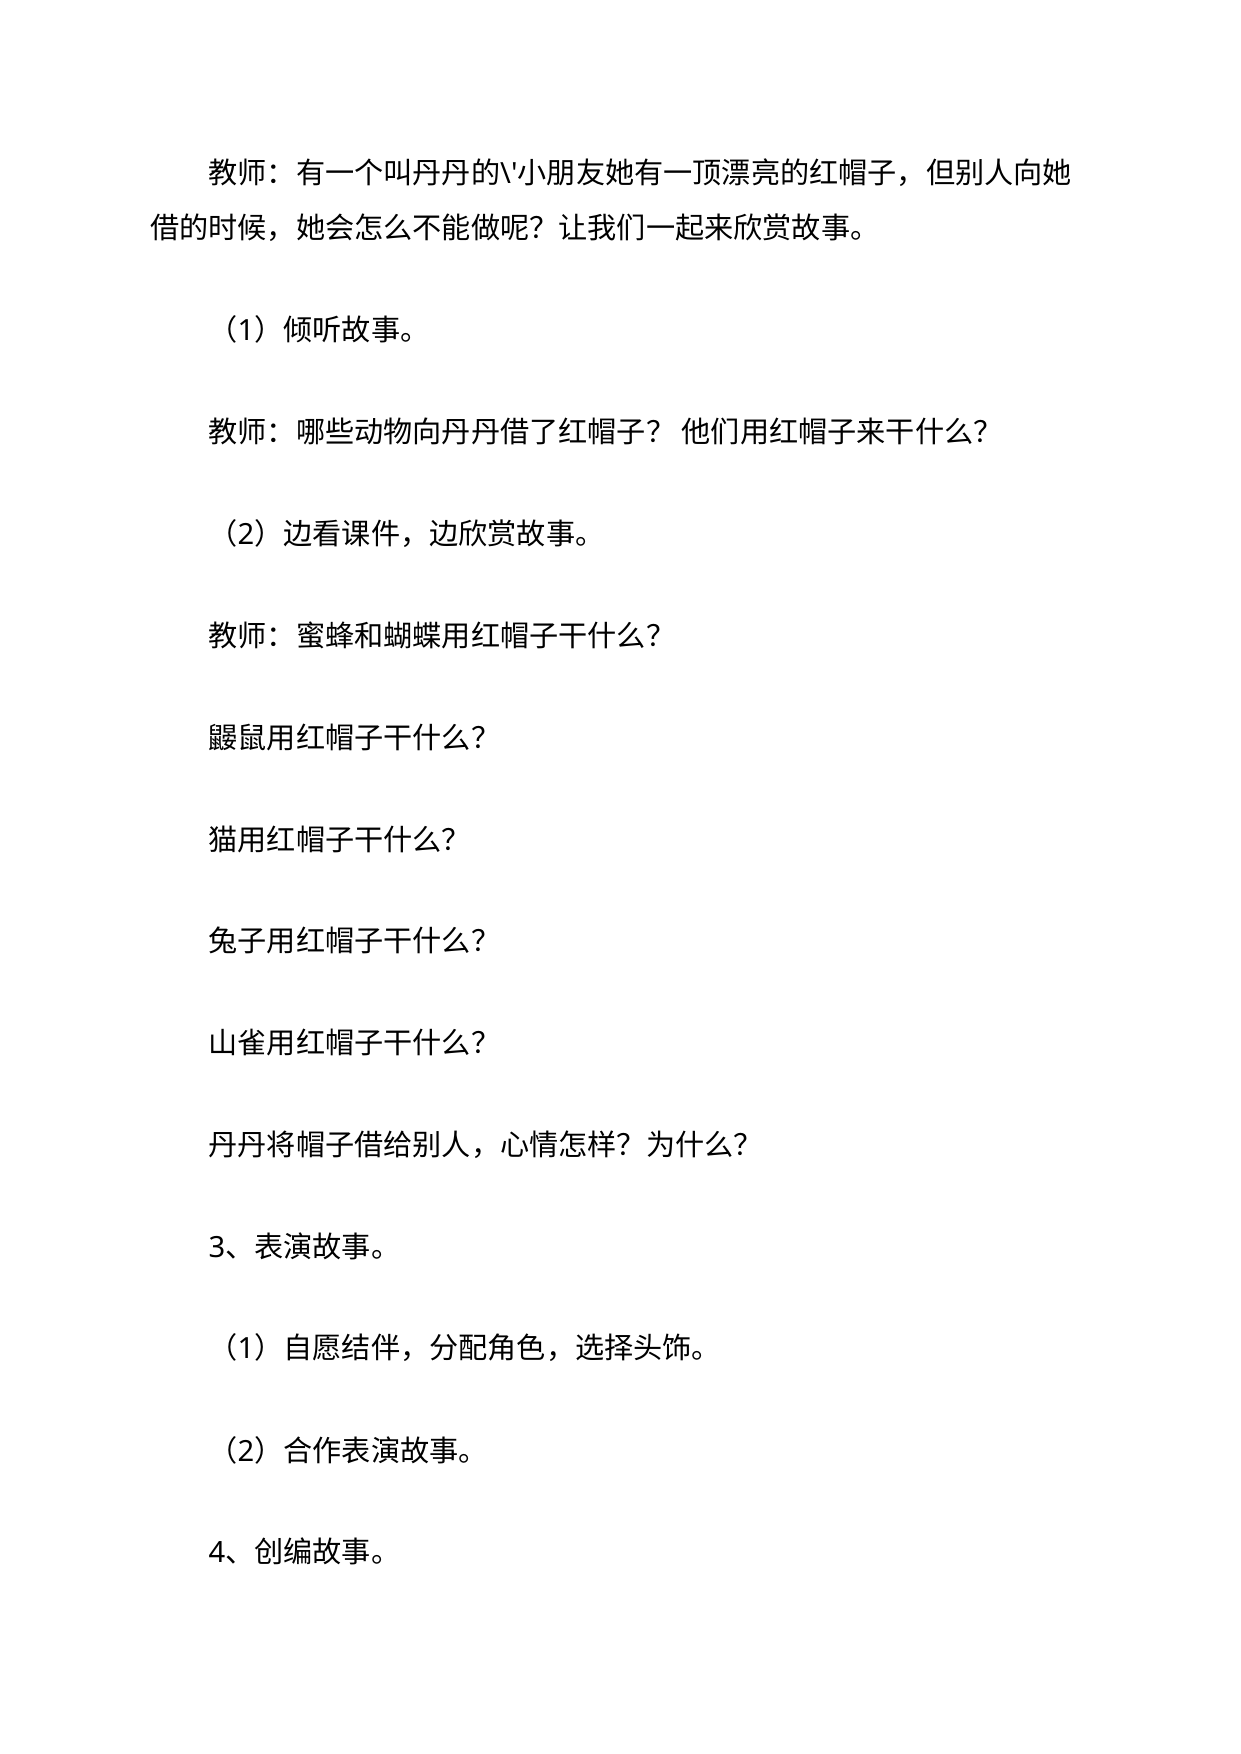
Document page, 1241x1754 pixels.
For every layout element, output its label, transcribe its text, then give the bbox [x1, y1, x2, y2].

text 兔子用红帽子干什么？ [150, 918, 1090, 960]
text 4、创编故事。 [150, 1529, 1090, 1571]
text 教师：有一个叫丹丹的\'小朋友她有一顶漂亮的红帽子，但别人向她借的时候，她会怎么不能做呢？让我们一起来欣赏故事。 [150, 150, 1090, 247]
text （1）倾听故事。 [150, 307, 1090, 349]
text （2）合作表演故事。 [150, 1427, 1090, 1469]
text （1）自愿结伴，分配角色，选择头饰。 [150, 1325, 1090, 1367]
text 山雀用红帽子干什么？ [150, 1019, 1090, 1062]
text 鼹鼠用红帽子干什么？ [150, 714, 1090, 757]
text 教师：蜜蜂和蝴蝶用红帽子干什么？ [150, 612, 1090, 655]
text 猫用红帽子干什么？ [150, 816, 1090, 858]
text 3、表演故事。 [150, 1223, 1090, 1266]
text 教师：哪些动物向丹丹借了红帽子？ 他们用红帽子来干什么？ [150, 409, 1090, 451]
text （2）边看课件，边欣赏故事。 [150, 511, 1090, 553]
text 丹丹将帽子借给别人，心情怎样？为什么？ [150, 1121, 1090, 1164]
